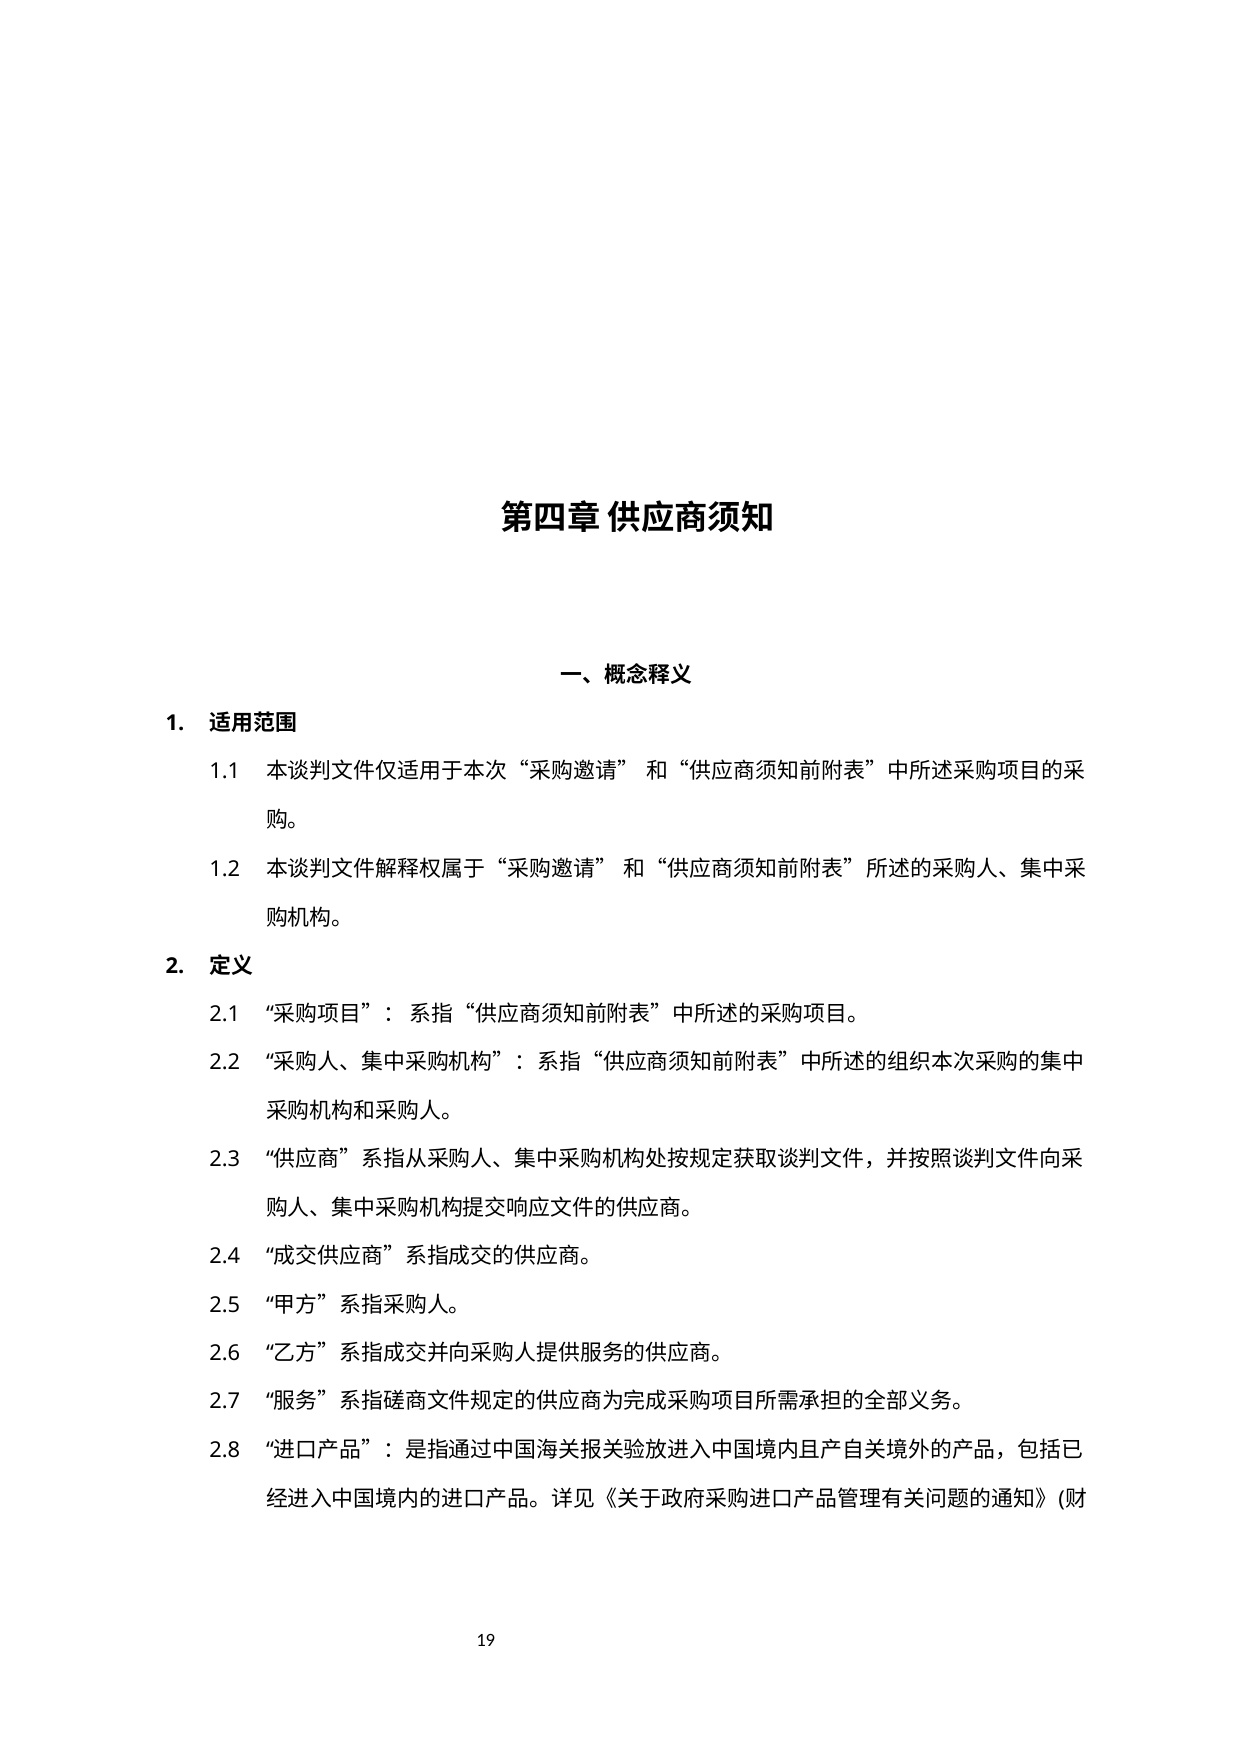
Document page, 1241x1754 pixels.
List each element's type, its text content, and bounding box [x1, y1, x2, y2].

text 一、概念释义 [165, 657, 1087, 689]
list “甲方”系指采购人。 [209, 1287, 1087, 1319]
text 第四章 供应商须知 [165, 483, 1087, 548]
list 本谈判文件解释权属于“采购邀请” 和“供应商须知前附表”所述的采购人、集中采购机构。 [209, 850, 1087, 932]
list 本谈判文件仅适用于本次“采购邀请” 和“供应商须知前附表”中所述采购项目的采购。 [209, 753, 1087, 834]
list “成交供应商”系指成交的供应商。 [209, 1238, 1087, 1271]
list “采购项目”： 系指“供应商须知前附表”中所述的采购项目。 [209, 996, 1087, 1028]
list “服务”系指磋商文件规定的供应商为完成采购项目所需承担的全部义务。 [209, 1383, 1087, 1416]
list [209, 1432, 1087, 1513]
list “乙方”系指成交并向采购人提供服务的供应商。 [209, 1335, 1087, 1367]
list 定义 [165, 947, 1087, 980]
list “采购人、集中采购机构”：系指“供应商须知前附表”中所述的组织本次采购的集中采购机构和采购人。 [209, 1044, 1087, 1125]
list “供应商”系指从采购人、集中采购机构处按规定获取谈判文件，并按照谈判文件向采购人、集中采购机构提交响应文件的供应商。 [209, 1141, 1087, 1222]
list 适用范围 [165, 705, 1087, 737]
